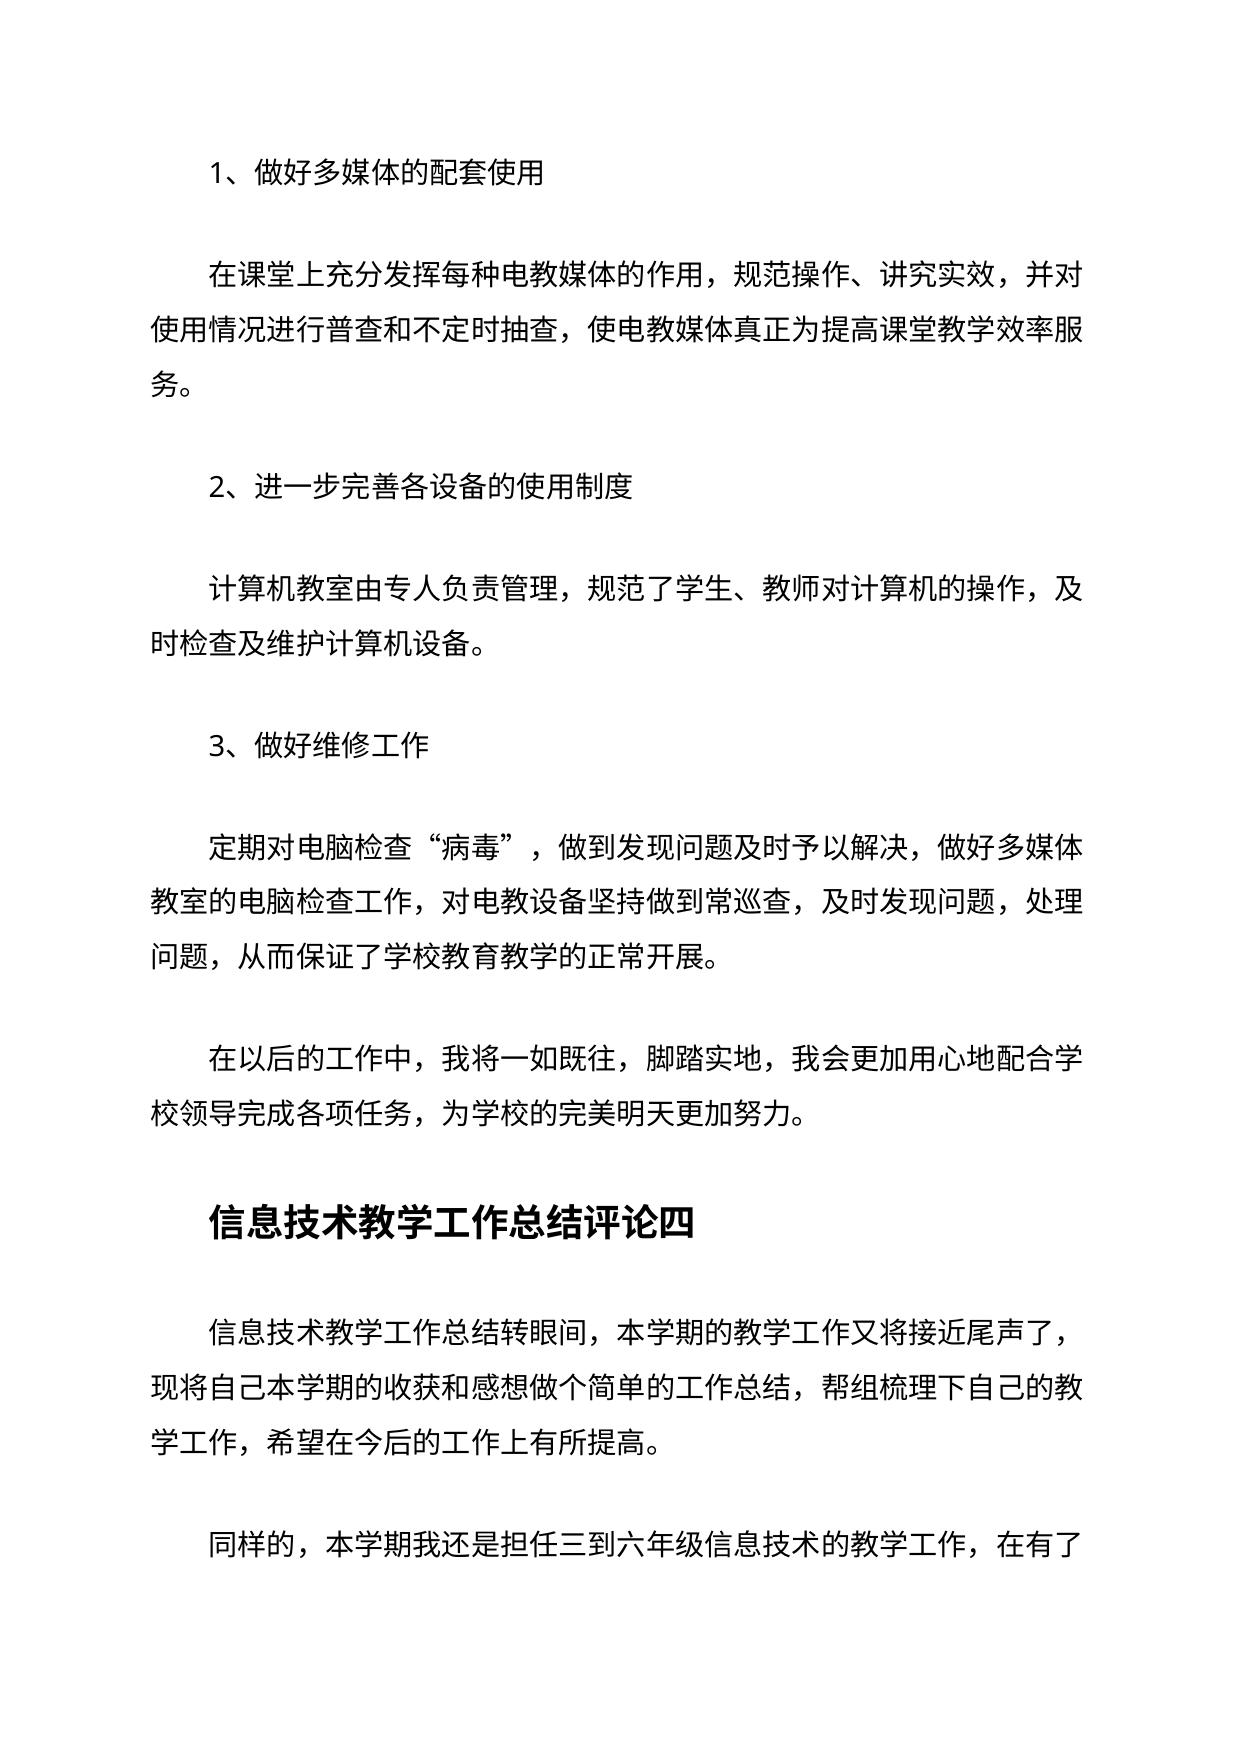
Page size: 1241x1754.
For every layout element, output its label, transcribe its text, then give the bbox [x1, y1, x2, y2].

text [150, 1521, 1090, 1564]
text 3、做好维修工作 [150, 722, 1090, 764]
text 2、进一步完善各设备的使用制度 [150, 463, 1090, 506]
text 信息技术教学工作总结评论四 [150, 1192, 1090, 1247]
text 定期对电脑检查“病毒”，做到发现问题及时予以解决，做好多媒体教室的电脑检查工作，对电教设备坚持做到常巡查，及时发现问题，处理问题，从而保证了学校教育教学的正常开展。 [150, 824, 1090, 976]
text 计算机教室由专人负责管理，规范了学生、教师对计算机的操作，及时检查及维护计算机设备。 [150, 566, 1090, 663]
text 在课堂上充分发挥每种电教媒体的作用，规范操作、讲究实效，并对使用情况进行普查和不定时抽查，使电教媒体真正为提高课堂教学效率服务。 [150, 252, 1090, 404]
text 信息技术教学工作总结转眼间，本学期的教学工作又将接近尾声了，现将自己本学期的收获和感想做个简单的工作总结，帮组梳理下自己的教学工作，希望在今后的工作上有所提高。 [150, 1310, 1090, 1462]
text 在以后的工作中，我将一如既往，脚踏实地，我会更加用心地配合学校领导完成各项任务，为学校的完美明天更加努力。 [150, 1036, 1090, 1133]
text 1、做好多媒体的配套使用 [150, 150, 1090, 192]
